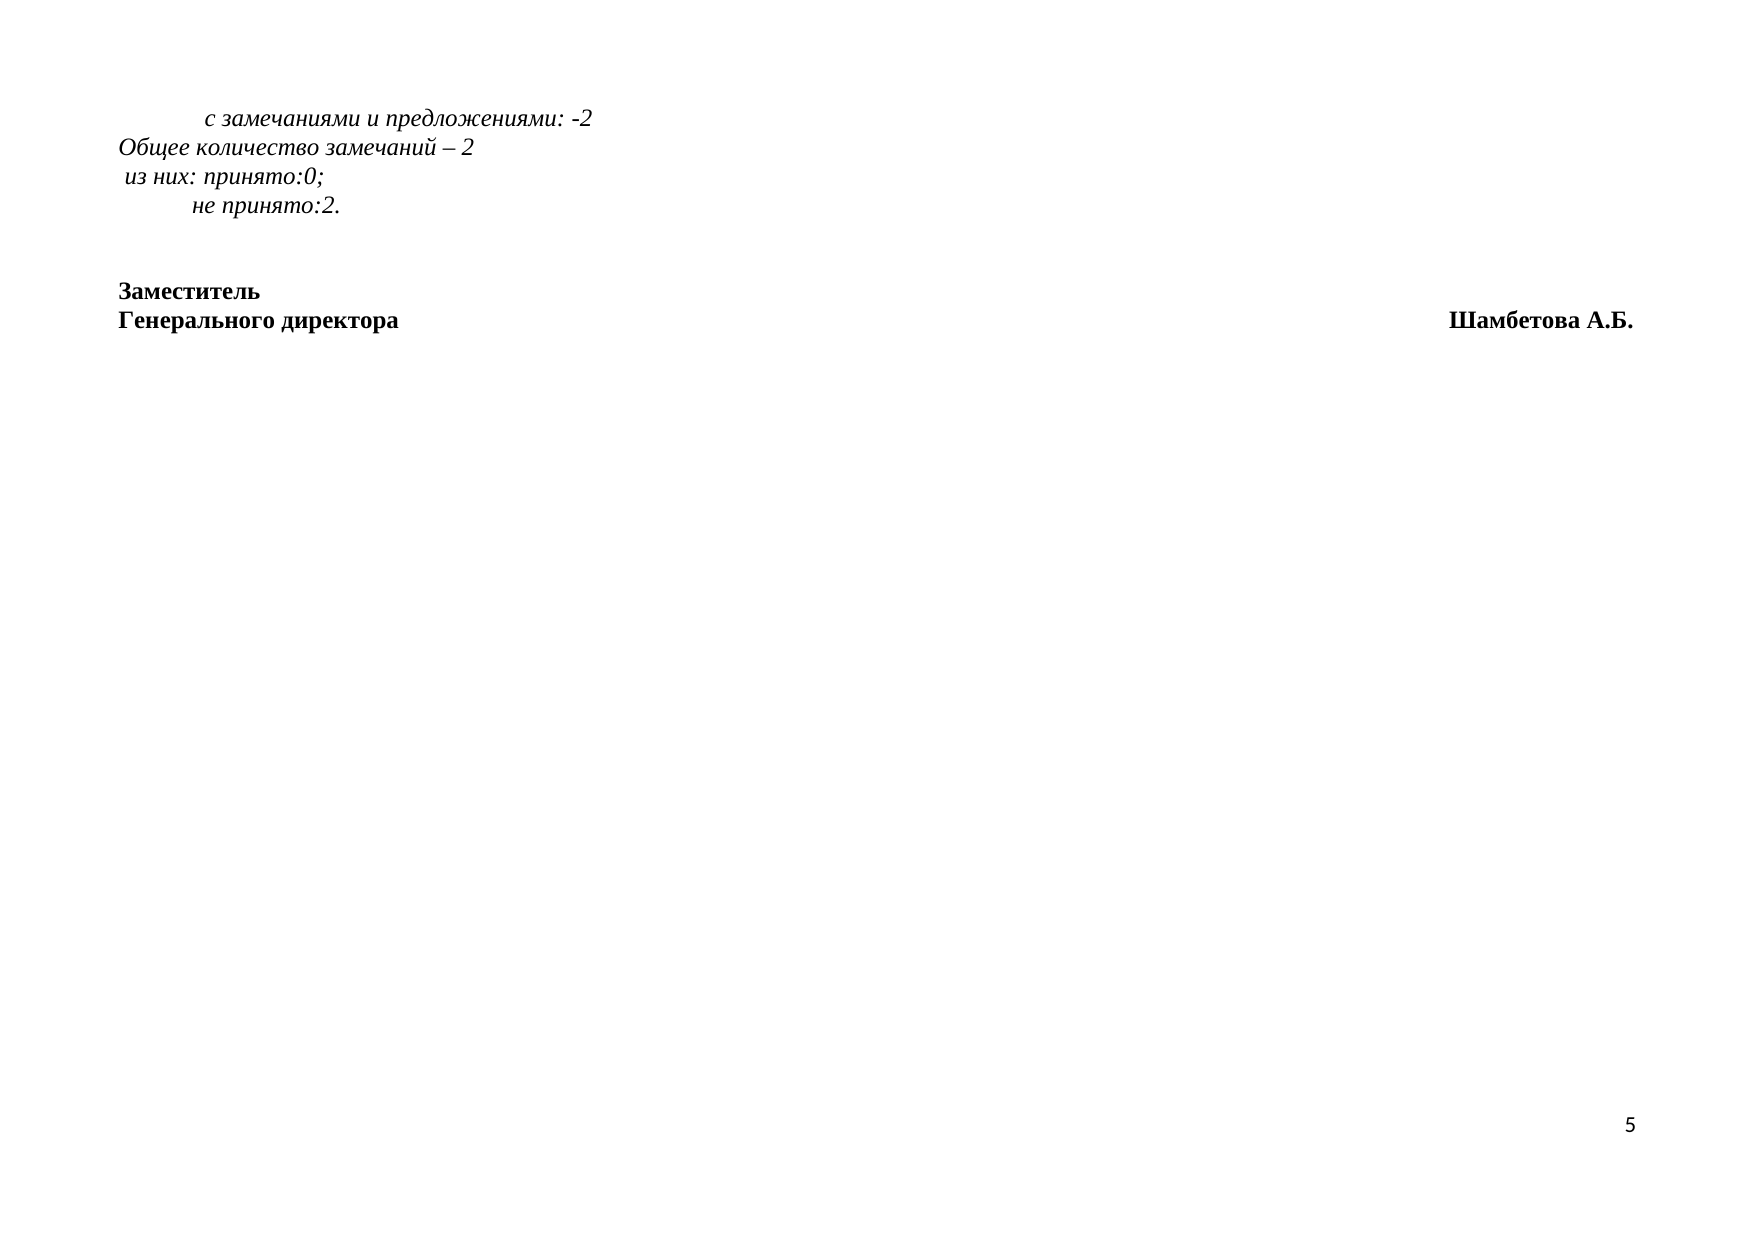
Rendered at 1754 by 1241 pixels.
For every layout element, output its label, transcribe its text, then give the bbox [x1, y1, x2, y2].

text Заместитель [118, 276, 1636, 305]
text с замечаниями и предложениями: -2 [118, 103, 1636, 132]
text Генерального директора Шамбетова А.Б. [118, 305, 1636, 333]
text из них: принято:0; [118, 161, 1636, 190]
text не принято:2. [118, 190, 1636, 218]
text Общее количество замечаний – 2 [118, 132, 1636, 161]
